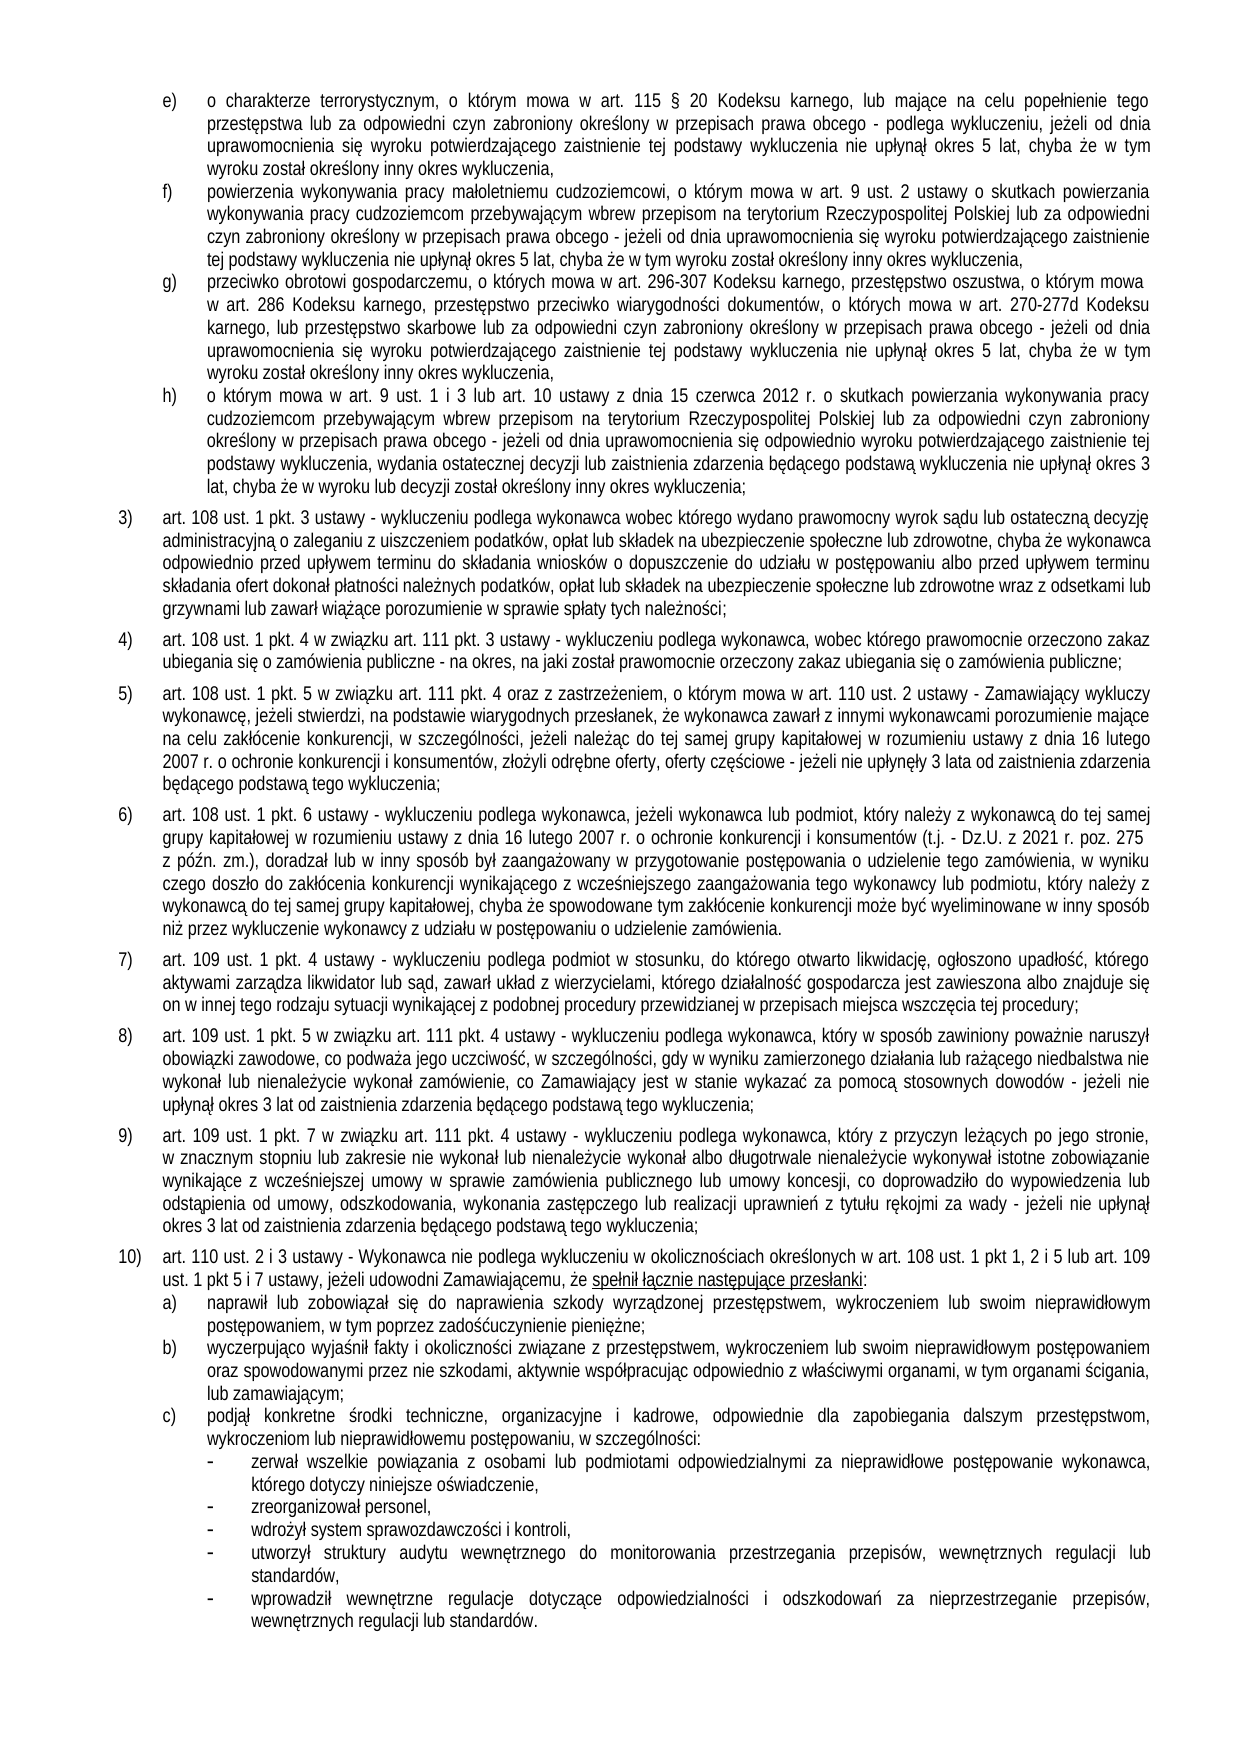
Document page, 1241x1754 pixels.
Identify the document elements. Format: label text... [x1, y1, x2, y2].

list art. 109 ust. 1 pkt. 7 w związku art. 111 pkt. 4 ustawy - wykluczeniu podlega wykonawca, który z przyczyn leżących po jego stronie, w znacznym stopniu lub zakresie nie wykonał lub nienależycie wykonał albo długotrwale nienależycie wykonywał istotne zobowiązanie wynikające z wcześniejszej umowy w sprawie zamówienia publicznego lub umowy koncesji, co doprowadziło do wypowiedzenia lub odstąpienia od umowy, odszkodowania, wykonania zastępczego lub realizacji uprawnień z tytułu rękojmi za wady - jeżeli nie upłynął okres 3 lat od zaistnienia zdarzenia będącego podstawą tego wykluczenia; [118, 1123, 1152, 1237]
list art. 109 ust. 1 pkt. 4 ustawy - wykluczeniu podlega podmiot w stosunku, do którego otwarto likwidację, ogłoszono upadłość, którego aktywami zarządza likwidator lub sąd, zawarł układ z wierzycielami, którego działalność gospodarcza jest zawieszona albo znajduje się on w innej tego rodzaju sytuacji wynikającej z podobnej procedury przewidzianej w przepisach miejsca wszczęcia tej procedury; [118, 948, 1152, 1016]
list art. 109 ust. 1 pkt. 5 w związku art. 111 pkt. 4 ustawy - wykluczeniu podlega wykonawca, który w sposób zawiniony poważnie naruszył obowiązki zawodowe, co podważa jego uczciwość, w szczególności, gdy w wyniku zamierzonego działania lub rażącego niedbalstwa nie wykonał lub nienależycie wykonał zamówienie, co Zamawiający jest w stanie wykazać za pomocą stosownych dowodów - jeżeli nie upłynął okres 3 lat od zaistnienia zdarzenia będącego podstawą tego wykluczenia; [118, 1024, 1152, 1115]
list wyczerpująco wyjaśnił fakty i okoliczności związane z przestępstwem, wykroczeniem lub swoim nieprawidłowym postępowaniem oraz spowodowanymi przez nie szkodami, aktywnie współpracując odpowiednio z właściwymi organami, w tym organami ścigania, lub zamawiającym; [162, 1336, 1152, 1404]
list przeciwko obrotowi gospodarczemu, o których mowa w art. 296-307 Kodeksu karnego, przestępstwo oszustwa, o którym mowa w art. 286 Kodeksu karnego, przestępstwo przeciwko wiarygodności dokumentów, o których mowa w art. 270-277d Kodeksu karnego, lub przestępstwo skarbowe lub za odpowiedni czyn zabroniony określony w przepisach prawa obcego - jeżeli od dnia uprawomocnienia się wyroku potwierdzającego zaistnienie tej podstawy wykluczenia nie upłynął okres 5 lat, chyba że w tym wyroku został określony inny okres wykluczenia, [162, 270, 1152, 384]
list o którym mowa w art. 9 ust. 1 i 3 lub art. 10 ustawy z dnia 15 czerwca 2012 r. o skutkach powierzania wykonywania pracy cudzoziemcom przebywającym wbrew przepisom na terytorium Rzeczypospolitej Polskiej lub za odpowiedni czyn zabroniony określony w przepisach prawa obcego - jeżeli od dnia uprawomocnienia się odpowiednio wyroku potwierdzającego zaistnienie tej podstawy wykluczenia, wydania ostatecznej decyzji lub zaistnienia zdarzenia będącego podstawą wykluczenia nie upłynął okres 3 lat, chyba że w wyroku lub decyzji został określony inny okres wykluczenia; [162, 384, 1152, 497]
list art. 108 ust. 1 pkt. 5 w związku art. 111 pkt. 4 oraz z zastrzeżeniem, o którym mowa w art. 110 ust. 2 ustawy - Zamawiający wykluczy wykonawcę, jeżeli stwierdzi, na podstawie wiarygodnych przesłanek, że wykonawca zawarł z innymi wykonawcami porozumienie mające na celu zakłócenie konkurencji, w szczególności, jeżeli należąc do tej samej grupy kapitałowej w rozumieniu ustawy z dnia 16 lutego 2007 r. o ochronie konkurencji i konsumentów, złożyli odrębne oferty, oferty częściowe - jeżeli nie upłynęły 3 lata od zaistnienia zdarzenia będącego podstawą tego wykluczenia; [118, 681, 1152, 795]
list art. 108 ust. 1 pkt. 6 ustawy - wykluczeniu podlega wykonawca, jeżeli wykonawca lub podmiot, który należy z wykonawcą do tej samej grupy kapitałowej w rozumieniu ustawy z dnia 16 lutego 2007 r. o ochronie konkurencji i konsumentów (t.j. - Dz.U. z 2021 r. poz. 275 z późn. zm.), doradzał lub w inny sposób był zaangażowany w przygotowanie postępowania o udzielenie tego zamówienia, w wyniku czego doszło do zakłócenia konkurencji wynikającego z wcześniejszego zaangażowania tego wykonawcy lub podmiotu, który należy z wykonawcą do tej samej grupy kapitałowej, chyba że spowodowane tym zakłócenie konkurencji może być wyeliminowane w inny sposób niż przez wykluczenie wykonawcy z udziału w postępowaniu o udzielenie zamówienia. [118, 803, 1152, 939]
list wdrożył system sprawozdawczości i kontroli, [207, 1518, 1152, 1541]
list podjął konkretne środki techniczne, organizacyjne i kadrowe, odpowiednie dla zapobiegania dalszym przestępstwom, wykroczeniom lub nieprawidłowemu postępowaniu, w szczególności: [162, 1404, 1152, 1450]
list zerwał wszelkie powiązania z osobami lub podmiotami odpowiedzialnymi za nieprawidłowe postępowanie wykonawca, którego dotyczy niniejsze oświadczenie, [207, 1450, 1152, 1495]
list art. 108 ust. 1 pkt. 3 ustawy - wykluczeniu podlega wykonawca wobec którego wydano prawomocny wyrok sądu lub ostateczną decyzję administracyjną o zaleganiu z uiszczeniem podatków, opłat lub składek na ubezpieczenie społeczne lub zdrowotne, chyba że wykonawca odpowiednio przed upływem terminu do składania wniosków o dopuszczenie do udziału w postępowaniu albo przed upływem terminu składania ofert dokonał płatności należnych podatków, opłat lub składek na ubezpieczenie społeczne lub zdrowotne wraz z odsetkami lub grzywnami lub zawarł wiążące porozumienie w sprawie spłaty tych należności; [118, 506, 1152, 619]
list zreorganizował personel, [207, 1495, 1152, 1518]
list utworzył struktury audytu wewnętrznego do monitorowania przestrzegania przepisów, wewnętrznych regulacji lub standardów, [207, 1541, 1152, 1586]
list naprawił lub zobowiązał się do naprawienia szkody wyrządzonej przestępstwem, wykroczeniem lub swoim nieprawidłowym postępowaniem, w tym poprzez zadośćuczynienie pieniężne; [162, 1291, 1152, 1336]
list o charakterze terrorystycznym, o którym mowa w art. 115 § 20 Kodeksu karnego, lub mające na celu popełnienie tego przestępstwa lub za odpowiedni czyn zabroniony określony w przepisach prawa obcego - podlega wykluczeniu, jeżeli od dnia uprawomocnienia się wyroku potwierdzającego zaistnienie tej podstawy wykluczenia nie upłynął okres 5 lat, chyba że w tym wyroku został określony inny okres wykluczenia, [162, 89, 1152, 179]
list art. 110 ust. 2 i 3 ustawy - Wykonawca nie podlega wykluczeniu w okolicznościach określonych w art. 108 ust. 1 pkt 1, 2 i 5 lub art. 109 ust. 1 pkt 5 i 7 ustawy, jeżeli udowodni Zamawiającemu, że spełnił łącznie następujące przesłanki: [118, 1245, 1152, 1291]
list art. 108 ust. 1 pkt. 4 w związku art. 111 pkt. 3 ustawy - wykluczeniu podlega wykonawca, wobec którego prawomocnie orzeczono zakaz ubiegania się o zamówienia publiczne - na okres, na jaki został prawomocnie orzeczony zakaz ubiegania się o zamówienia publiczne; [118, 628, 1152, 673]
list powierzenia wykonywania pracy małoletniemu cudzoziemcowi, o którym mowa w art. 9 ust. 2 ustawy o skutkach powierzania wykonywania pracy cudzoziemcom przebywającym wbrew przepisom na terytorium Rzeczypospolitej Polskiej lub za odpowiedni czyn zabroniony określony w przepisach prawa obcego - jeżeli od dnia uprawomocnienia się wyroku potwierdzającego zaistnienie tej podstawy wykluczenia nie upłynął okres 5 lat, chyba że w tym wyroku został określony inny okres wykluczenia, [162, 179, 1152, 270]
list wprowadził wewnętrzne regulacje dotyczące odpowiedzialności i odszkodowań za nieprzestrzeganie przepisów, wewnętrznych regulacji lub standardów. [207, 1586, 1152, 1632]
